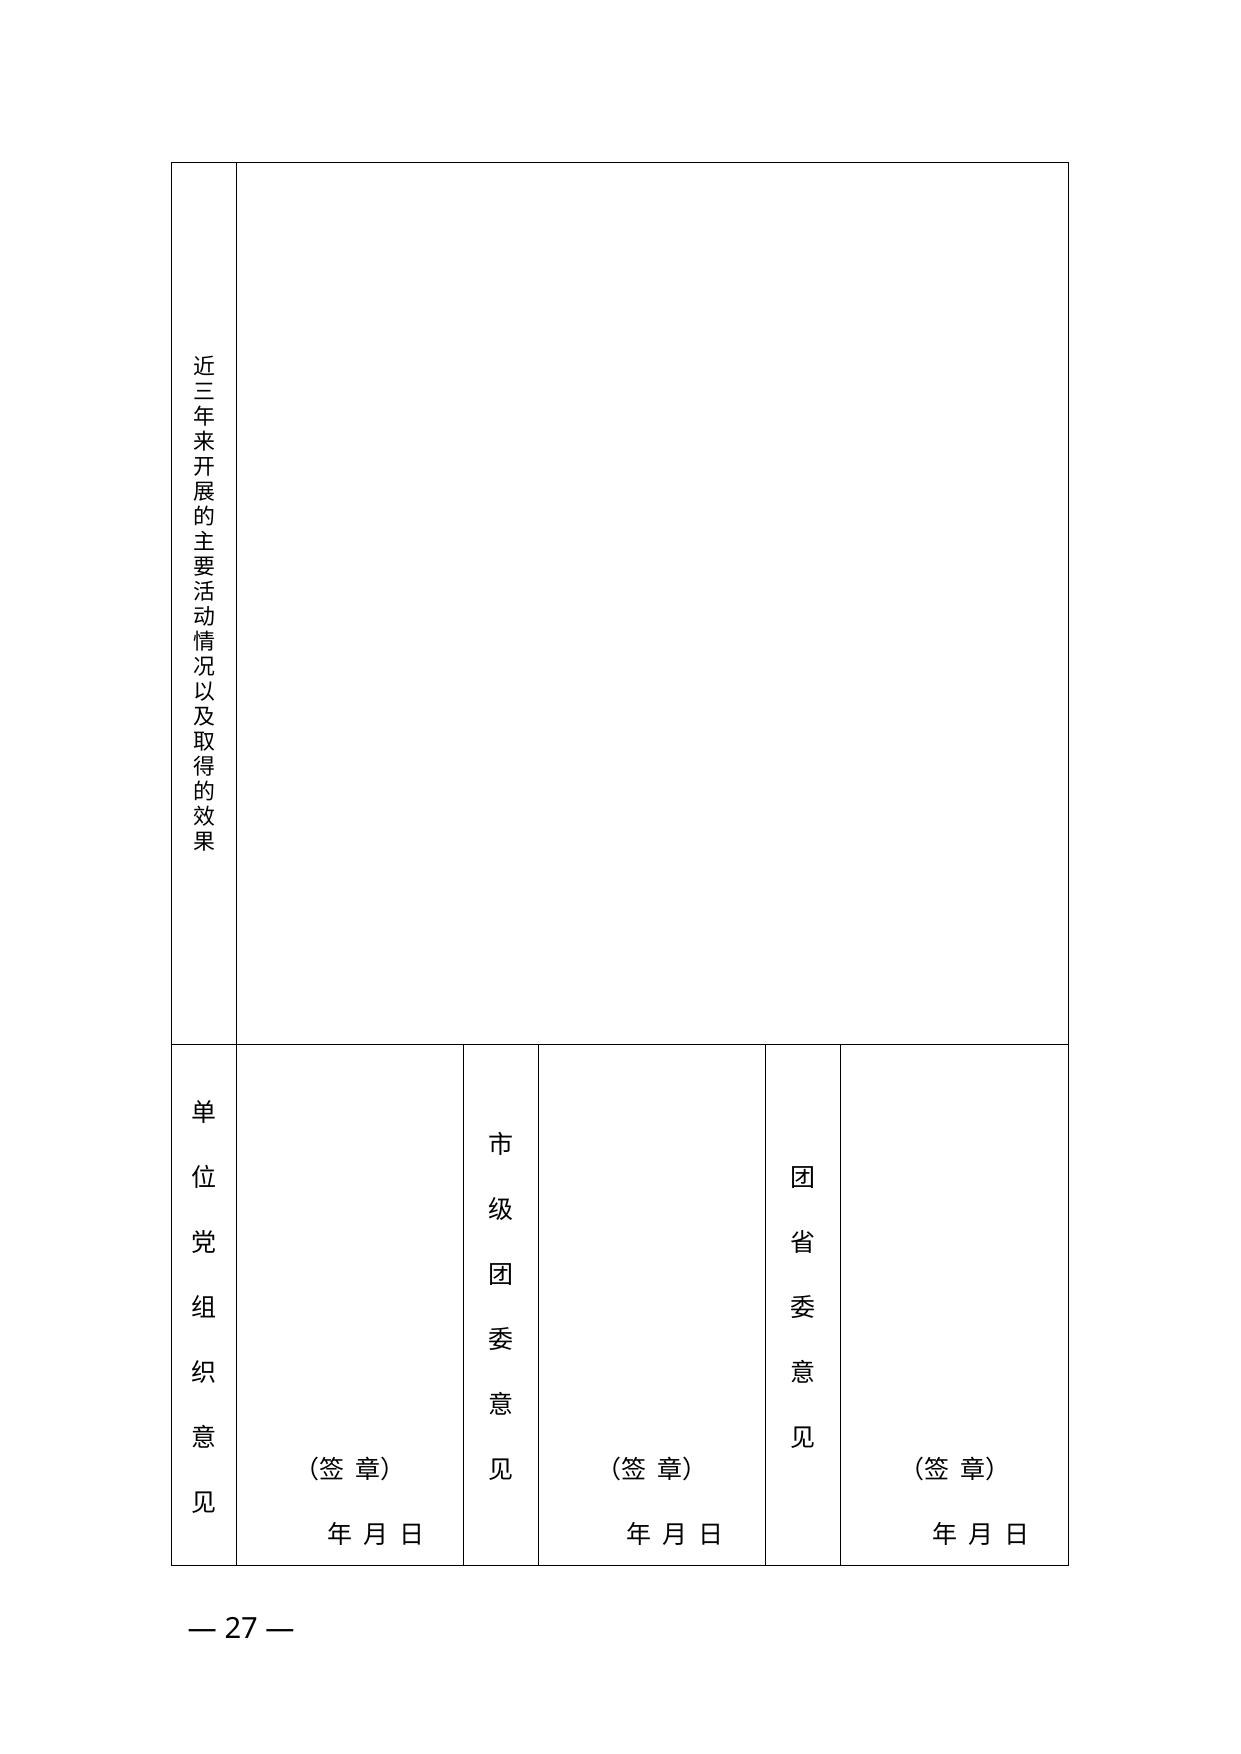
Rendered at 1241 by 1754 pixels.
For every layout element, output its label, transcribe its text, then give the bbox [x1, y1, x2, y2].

table_cell 市 级 团 委 意 见 [464, 1045, 538, 1565]
table_header 近三年来开展的主要活动情况以及取得的效果 [172, 163, 236, 1044]
table_cell （签 章） 年 月 日 [841, 1045, 1068, 1565]
table_cell 单 位 党 组 织 意 见 [172, 1045, 236, 1565]
table_header [237, 163, 1068, 1044]
table_cell （签 章） 年 月 日 [539, 1045, 765, 1565]
table_cell （签 章） 年 月 日 [237, 1045, 463, 1565]
table_cell 团 省 委 意 见 [766, 1045, 840, 1565]
